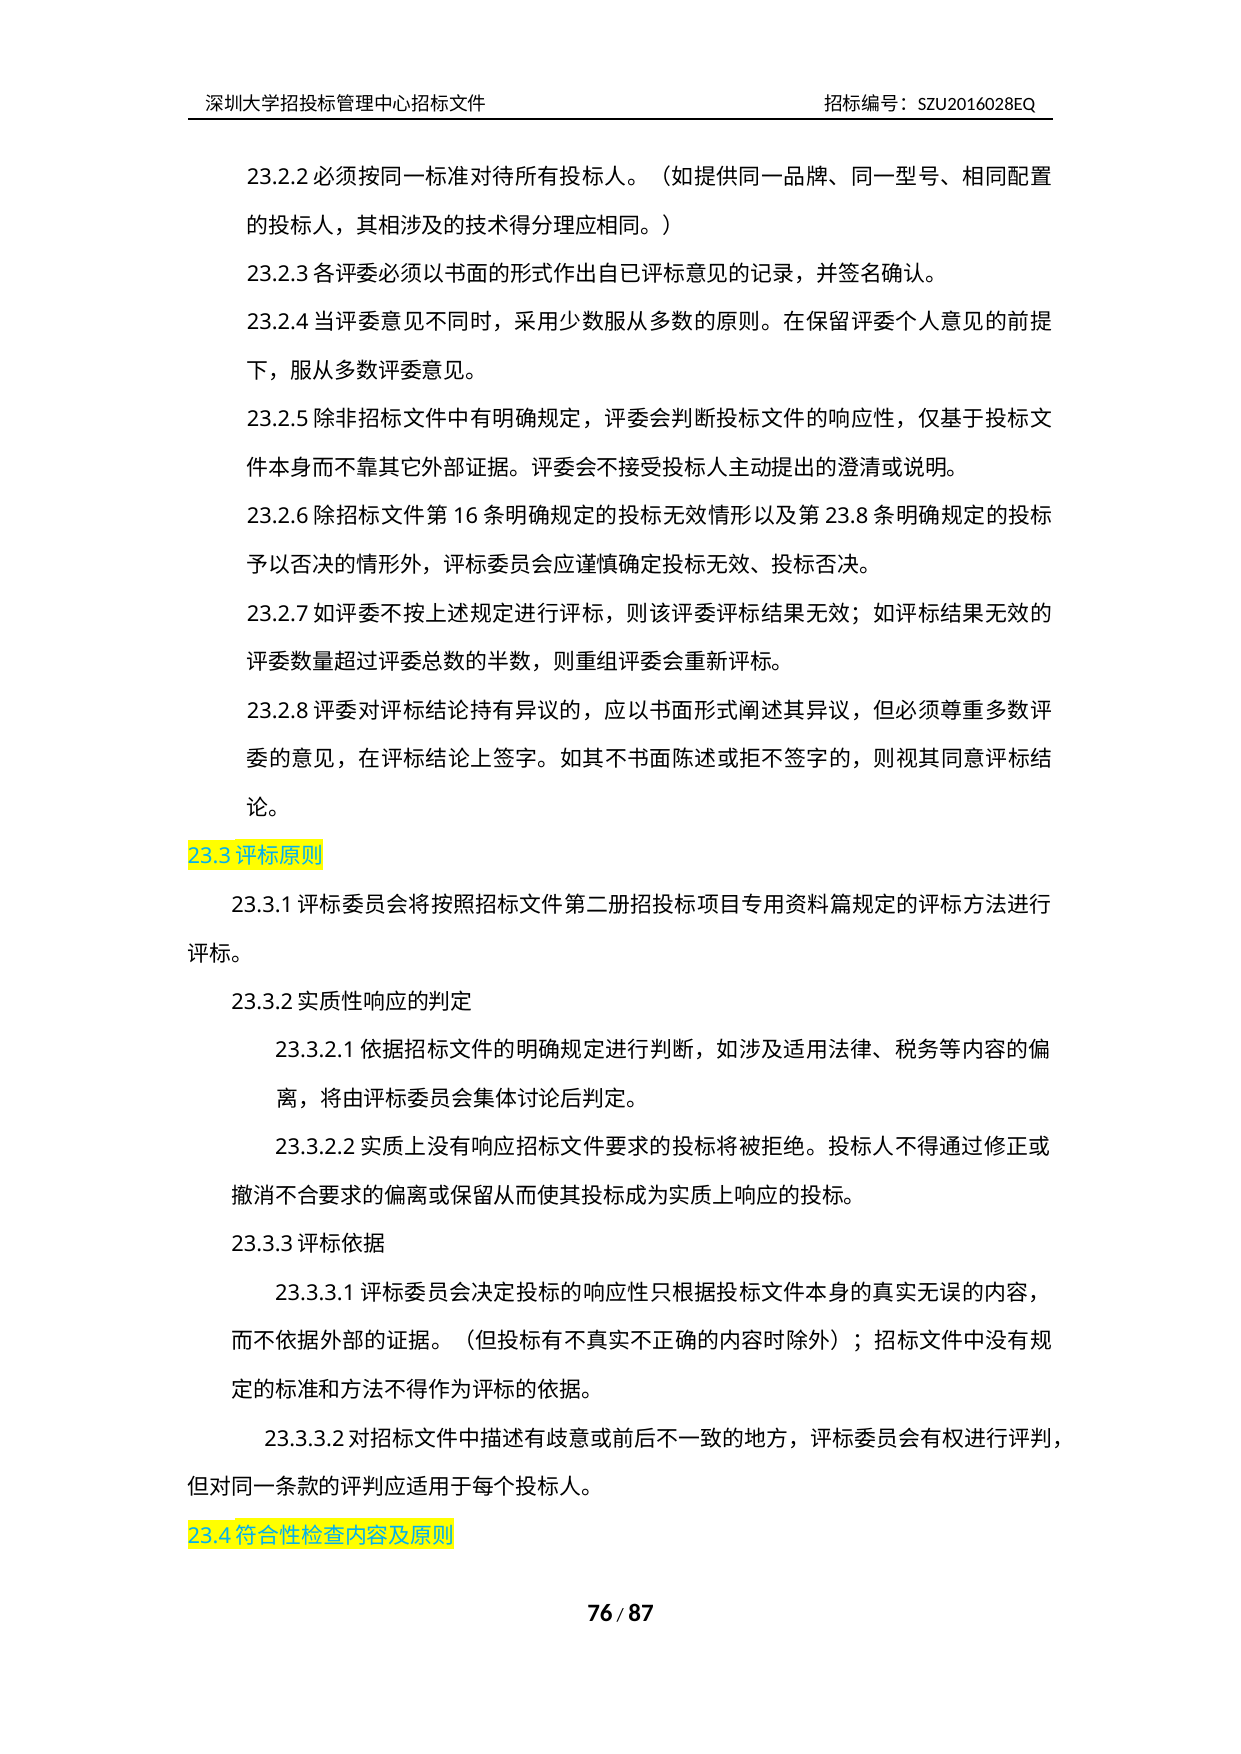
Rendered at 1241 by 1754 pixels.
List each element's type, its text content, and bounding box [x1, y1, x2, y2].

text 23.2.3各评委必须以书面的形式作出自已评标意见的记录，并签名确认。 [247, 256, 1053, 288]
text 23.2.6除招标文件第16条明确规定的投标无效情形以及第23.8条明确规定的投标予以否决的情形外，评标委员会应谨慎确定投标无效、投标否决。 [247, 498, 1053, 579]
text 23.3.2实质性响应的判定 [187, 983, 1053, 1016]
text 23.3.1评标委员会将按照招标文件第二册招投标项目专用资料篇规定的评标方法进行评标。 [187, 886, 1053, 968]
text 23.3.3.1评标委员会决定投标的响应性只根据投标文件本身的真实无误的内容，而不依据外部的证据。（但投标有不真实不正确的内容时除外）；招标文件中没有规定的标准和方法不得作为评标的依据。 [231, 1274, 1053, 1404]
text 23.3.2.1依据招标文件的明确规定进行判断，如涉及适用法律、税务等内容的偏离，将由评标委员会集体讨论后判定。 [275, 1032, 1053, 1113]
text 23.2.2必须按同一标准对待所有投标人。（如提供同一品牌、同一型号、相同配置的投标人，其相涉及的技术得分理应相同。） [247, 158, 1053, 240]
text 23.3评标原则 [187, 838, 1053, 871]
text 23.3.2.2实质上没有响应招标文件要求的投标将被拒绝。投标人不得通过修正或撤消不合要求的偏离或保留从而使其投标成为实质上响应的投标。 [231, 1129, 1053, 1210]
text 23.2.4当评委意见不同时，采用少数服从多数的原则。在保留评委个人意见的前提下，服从多数评委意见。 [247, 304, 1053, 385]
text 23.2.5除非招标文件中有明确规定，评委会判断投标文件的响应性，仅基于投标文件本身而不靠其它外部证据。评委会不接受投标人主动提出的澄清或说明。 [247, 401, 1053, 482]
text 23.3.3评标依据 [187, 1226, 1053, 1258]
text 23.2.8评委对评标结论持有异议的，应以书面形式阐述其异议，但必须尊重多数评委的意见，在评标结论上签字。如其不书面陈述或拒不签字的，则视其同意评标结论。 [247, 692, 1053, 822]
text 23.3.3.2对招标文件中描述有歧意或前后不一致的地方，评标委员会有权进行评判，但对同一条款的评判应适用于每个投标人。 [187, 1420, 1053, 1501]
text 23.4符合性检查内容及原则 [187, 1517, 1053, 1550]
text 23.2.7如评委不按上述规定进行评标，则该评委评标结果无效；如评标结果无效的评委数量超过评委总数的半数，则重组评委会重新评标。 [247, 595, 1053, 676]
